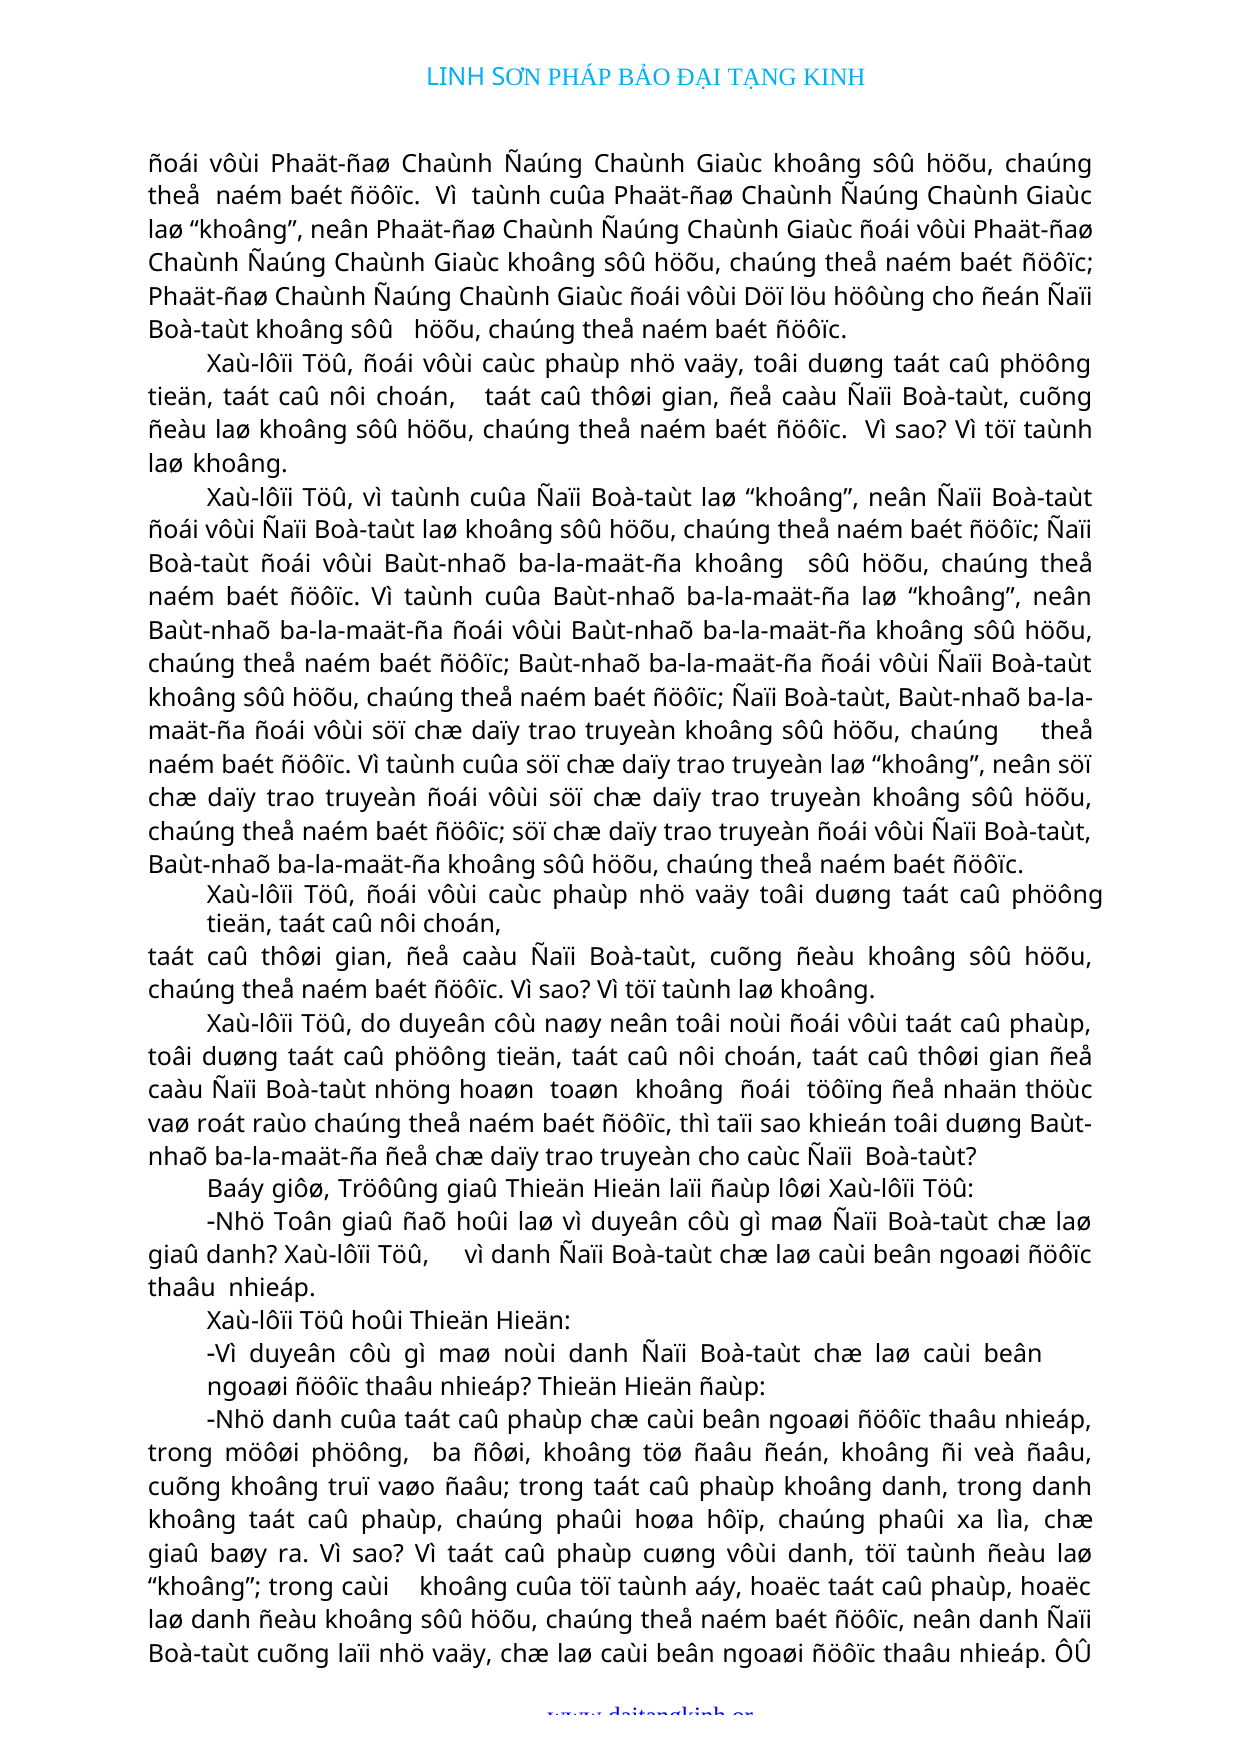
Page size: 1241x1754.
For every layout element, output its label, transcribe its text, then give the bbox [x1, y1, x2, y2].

text Xaù-lôïi Töû, ñoái vôùi caùc phaùp nhö vaäy toâi duøng taát caû phöông tieän, taát caû nôi choán, [207, 881, 1105, 939]
text Nhö Toân giaû ñaõ hoûi laø vì duyeân côù gì maø Ñaïi Boà-taùt chæ laø giaû danh? Xaù-lôïi Töû, vì danh Ñaïi Boà-taùt chæ laø caùi beân ngoaøi ñöôïc thaâu nhieáp. [148, 1204, 1093, 1304]
text Xaù-lôïi Töû, vì taùnh cuûa Ñaïi Boà-taùt laø “khoâng”, neân Ñaïi Boà-taùt ñoái vôùi Ñaïi Boà-taùt laø khoâng sôû höõu, chaúng theå naém baét ñöôïc; Ñaïi Boà-taùt ñoái vôùi Baùt-nhaõ ba-la-maät-ña khoâng sôû höõu, chaúng theå naém baét ñöôïc. Vì taùnh cuûa Baùt-nhaõ ba-la-maät-ña laø “khoâng”, neân Baùt-nhaõ ba-la-maät-ña ñoái vôùi Baùt-nhaõ ba-la-maät-ña khoâng sôû höõu, chaúng theå naém baét ñöôïc; Baùt-nhaõ ba-la-maät-ña ñoái vôùi Ñaïi Boà-taùt khoâng sôû höõu, chaúng theå naém baét ñöôïc; Ñaïi Boà-taùt, Baùt-nhaõ ba-la-maät-ña ñoái vôùi söï chæ daïy trao truyeàn khoâng sôû höõu, chaúng theå naém baét ñöôïc. Vì taùnh cuûa söï chæ daïy trao truyeàn laø “khoâng”, neân söï chæ daïy trao truyeàn ñoái vôùi söï chæ daïy trao truyeàn khoâng sôû höõu, chaúng theå naém baét ñöôïc; söï chæ daïy trao truyeàn ñoái vôùi Ñaïi Boà-taùt, Baùt-nhaõ ba-la-maät-ña khoâng sôû höõu, chaúng theå naém baét ñöôïc. [148, 479, 1093, 881]
text Xaù-lôïi Töû, ñoái vôùi caùc phaùp nhö vaäy, toâi duøng taát caû phöông tieän, taát caû nôi choán, taát caû thôøi gian, ñeå caàu Ñaïi Boà-taùt, cuõng ñeàu laø khoâng sôû höõu, chaúng theå naém baét ñöôïc. Vì sao? Vì töï taùnh laø khoâng. [148, 346, 1093, 479]
text Baáy giôø, Tröôûng giaû Thieän Hieän laïi ñaùp lôøi Xaù-lôïi Töû: [207, 1173, 1105, 1204]
text taát caû thôøi gian, ñeå caàu Ñaïi Boà-taùt, cuõng ñeàu khoâng sôû höõu, chaúng theå naém baét ñöôïc. Vì sao? Vì töï taùnh laø khoâng. [148, 939, 1093, 1006]
text Vì duyeân côù gì maø noùi danh Ñaïi Boà-taùt chæ laø caùi beân ngoaøi ñöôïc thaâu nhieáp? Thieän Hieän ñaùp: [207, 1336, 1043, 1402]
text ñoái vôùi Phaät-ñaø Chaùnh Ñaúng Chaùnh Giaùc khoâng sôû höõu, chaúng theå naém baét ñöôïc. Vì taùnh cuûa Phaät-ñaø Chaùnh Ñaúng Chaùnh Giaùc laø “khoâng”, neân Phaät-ñaø Chaùnh Ñaúng Chaùnh Giaùc ñoái vôùi Phaät-ñaø Chaùnh Ñaúng Chaùnh Giaùc khoâng sôû höõu, chaúng theå naém baét ñöôïc; Phaät-ñaø Chaùnh Ñaúng Chaùnh Giaùc ñoái vôùi Döï löu höôùng cho ñeán Ñaïi Boà-taùt khoâng sôû höõu, chaúng theå naém baét ñöôïc. [148, 145, 1093, 346]
text Xaù-lôïi Töû, do duyeân côù naøy neân toâi noùi ñoái vôùi taát caû phaùp, toâi duøng taát caû phöông tieän, taát caû nôi choán, taát caû thôøi gian ñeå caàu Ñaïi Boà-taùt nhöng hoaøn toaøn khoâng ñoái töôïng ñeå nhaän thöùc vaø roát raùo chaúng theå naém baét ñöôïc, thì taïi sao khieán toâi duøng Baùt- nhaõ ba-la-maät-ña ñeå chæ daïy trao truyeàn cho caùc Ñaïi Boà-taùt? [148, 1006, 1093, 1173]
text Xaù-lôïi Töû hoûi Thieän Hieän: [207, 1304, 1105, 1336]
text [148, 1402, 1093, 1670]
